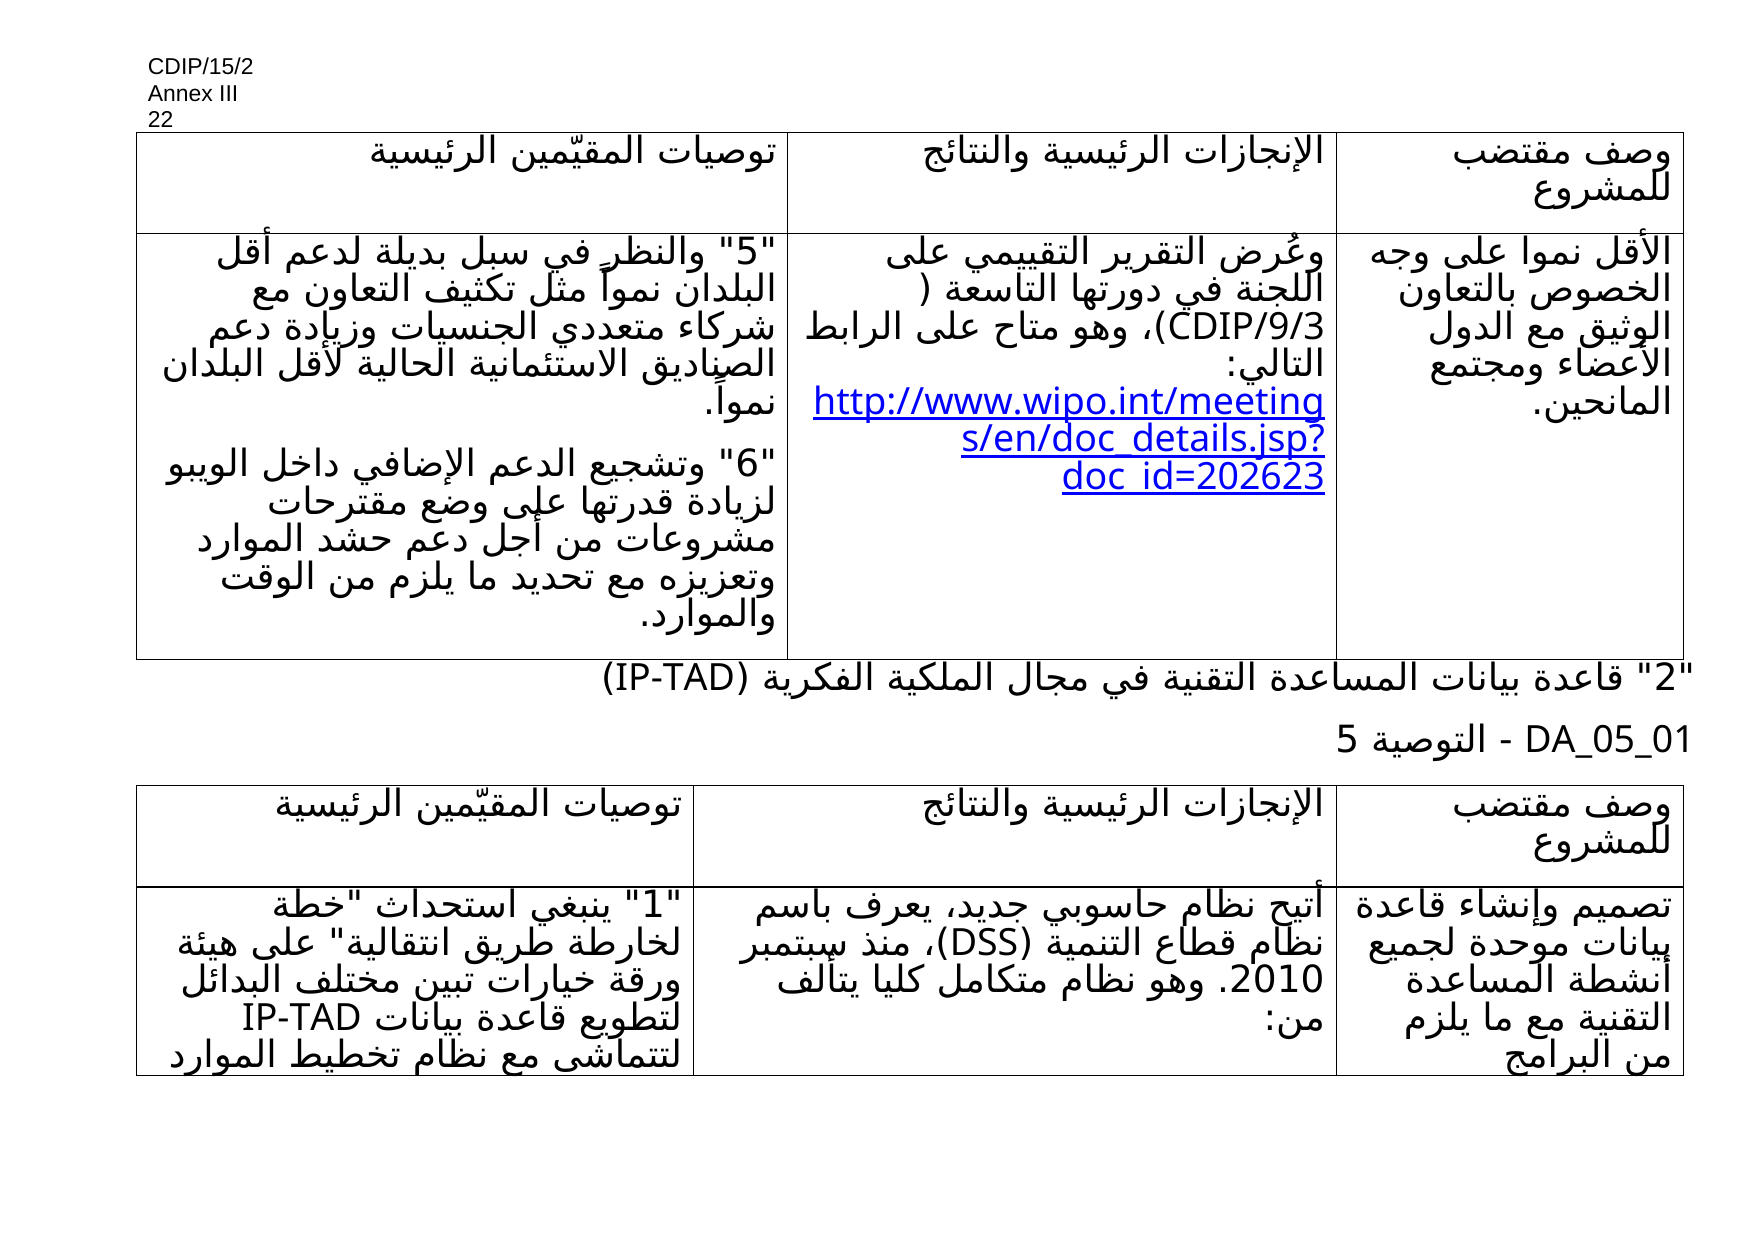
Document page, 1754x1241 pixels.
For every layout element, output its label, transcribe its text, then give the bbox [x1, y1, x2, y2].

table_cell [788, 234, 1336, 659]
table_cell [694, 888, 1336, 1075]
table_header وصف مقتضب للمشروع [1337, 133, 1683, 233]
table_header الإنجازات الرئيسية والنتائج [788, 133, 1336, 233]
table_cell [1337, 888, 1683, 1075]
text DA_05_01 - التوصية 5 [148, 723, 1470, 760]
text "2" قاعدة بيانات المساعدة التقنية في مجال الملكية الفكرية (‎IP-TAD‏) [148, 660, 1695, 698]
table_header الإنجازات الرئيسية والنتائج [694, 786, 1336, 886]
table_header توصيات المقيّمين الرئيسية [137, 133, 787, 233]
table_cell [137, 888, 693, 1075]
table_header وصف مقتضب للمشروع [1337, 786, 1683, 886]
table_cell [1337, 234, 1683, 659]
table_header توصيات المقيّمين الرئيسية [137, 786, 693, 886]
text DA_05_01 - التوصية 5 [1443, 723, 1695, 760]
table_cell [137, 234, 787, 659]
